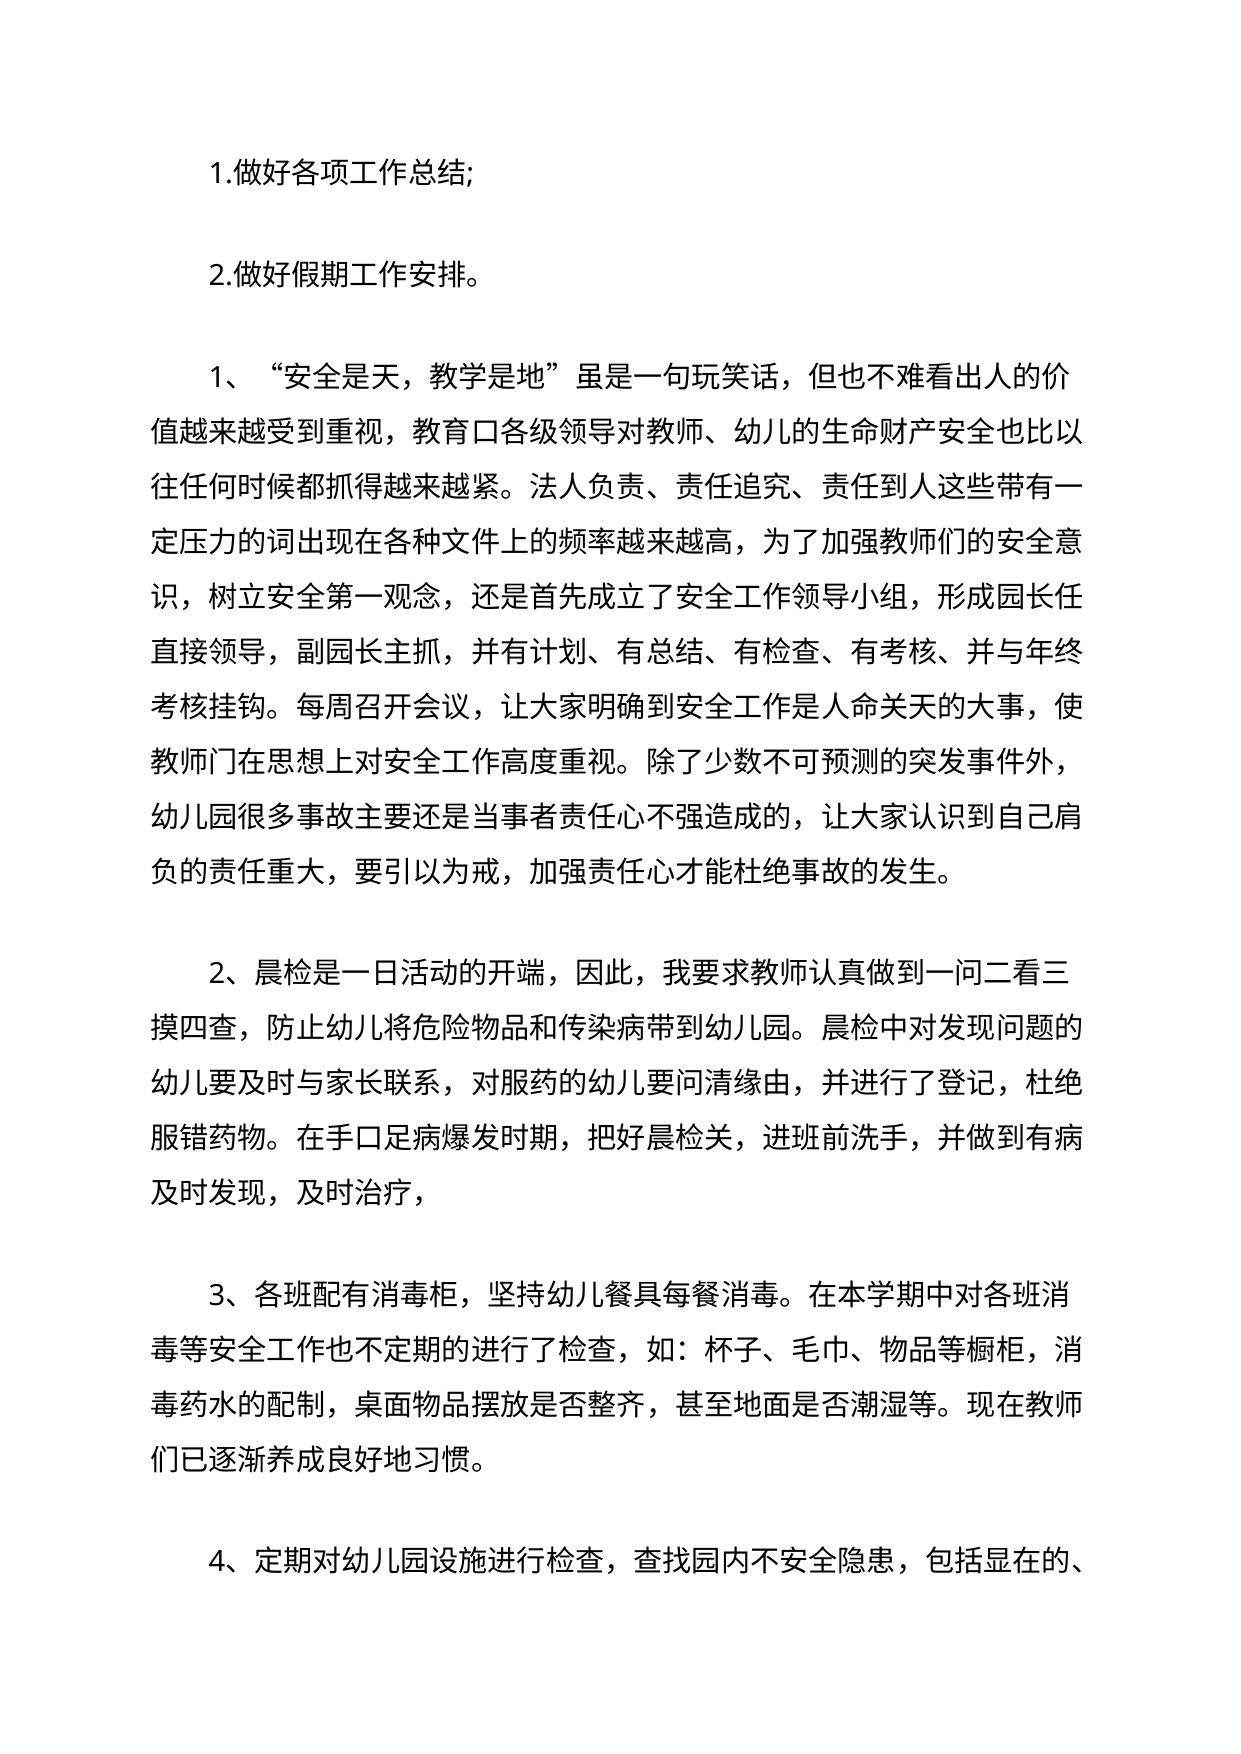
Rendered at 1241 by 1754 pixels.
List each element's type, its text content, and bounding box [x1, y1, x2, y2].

text 2、晨检是一日活动的开端，因此，我要求教师认真做到一问二看三摸四查，防止幼儿将危险物品和传染病带到幼儿园。晨检中对发现问题的幼儿要及时与家长联系，对服药的幼儿要问清缘由，并进行了登记，杜绝服错药物。在手口足病爆发时期，把好晨检关，进班前洗手，并做到有病及时发现，及时治疗， [150, 950, 1090, 1212]
text 3、各班配有消毒柜，坚持幼儿餐具每餐消毒。在本学期中对各班消毒等安全工作也不定期的进行了检查，如：杯子、毛巾、物品等橱柜，消毒药水的配制，桌面物品摆放是否整齐，甚至地面是否潮湿等。现在教师们已逐渐养成良好地习惯。 [150, 1271, 1090, 1478]
text 1.做好各项工作总结; [150, 150, 1090, 192]
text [150, 1538, 1090, 1580]
text 1、“安全是天，教学是地”虽是一句玩笑话，但也不难看出人的价值越来越受到重视，教育口各级领导对教师、幼儿的生命财产安全也比以往任何时候都抓得越来越紧。法人负责、责任追究、责任到人这些带有一定压力的词出现在各种文件上的频率越来越高，为了加强教师们的安全意识，树立安全第一观念，还是首先成立了安全工作领导小组，形成园长任直接领导，副园长主抓，并有计划、有总结、有检查、有考核、并与年终考核挂钩。每周召开会议，让大家明确到安全工作是人命关天的大事，使教师门在思想上对安全工作高度重视。除了少数不可预测的突发事件外，幼儿园很多事故主要还是当事者责任心不强造成的，让大家认识到自己肩负的责任重大，要引以为戒，加强责任心才能杜绝事故的发生。 [150, 354, 1090, 890]
text 2.做好假期工作安排。 [150, 252, 1090, 294]
